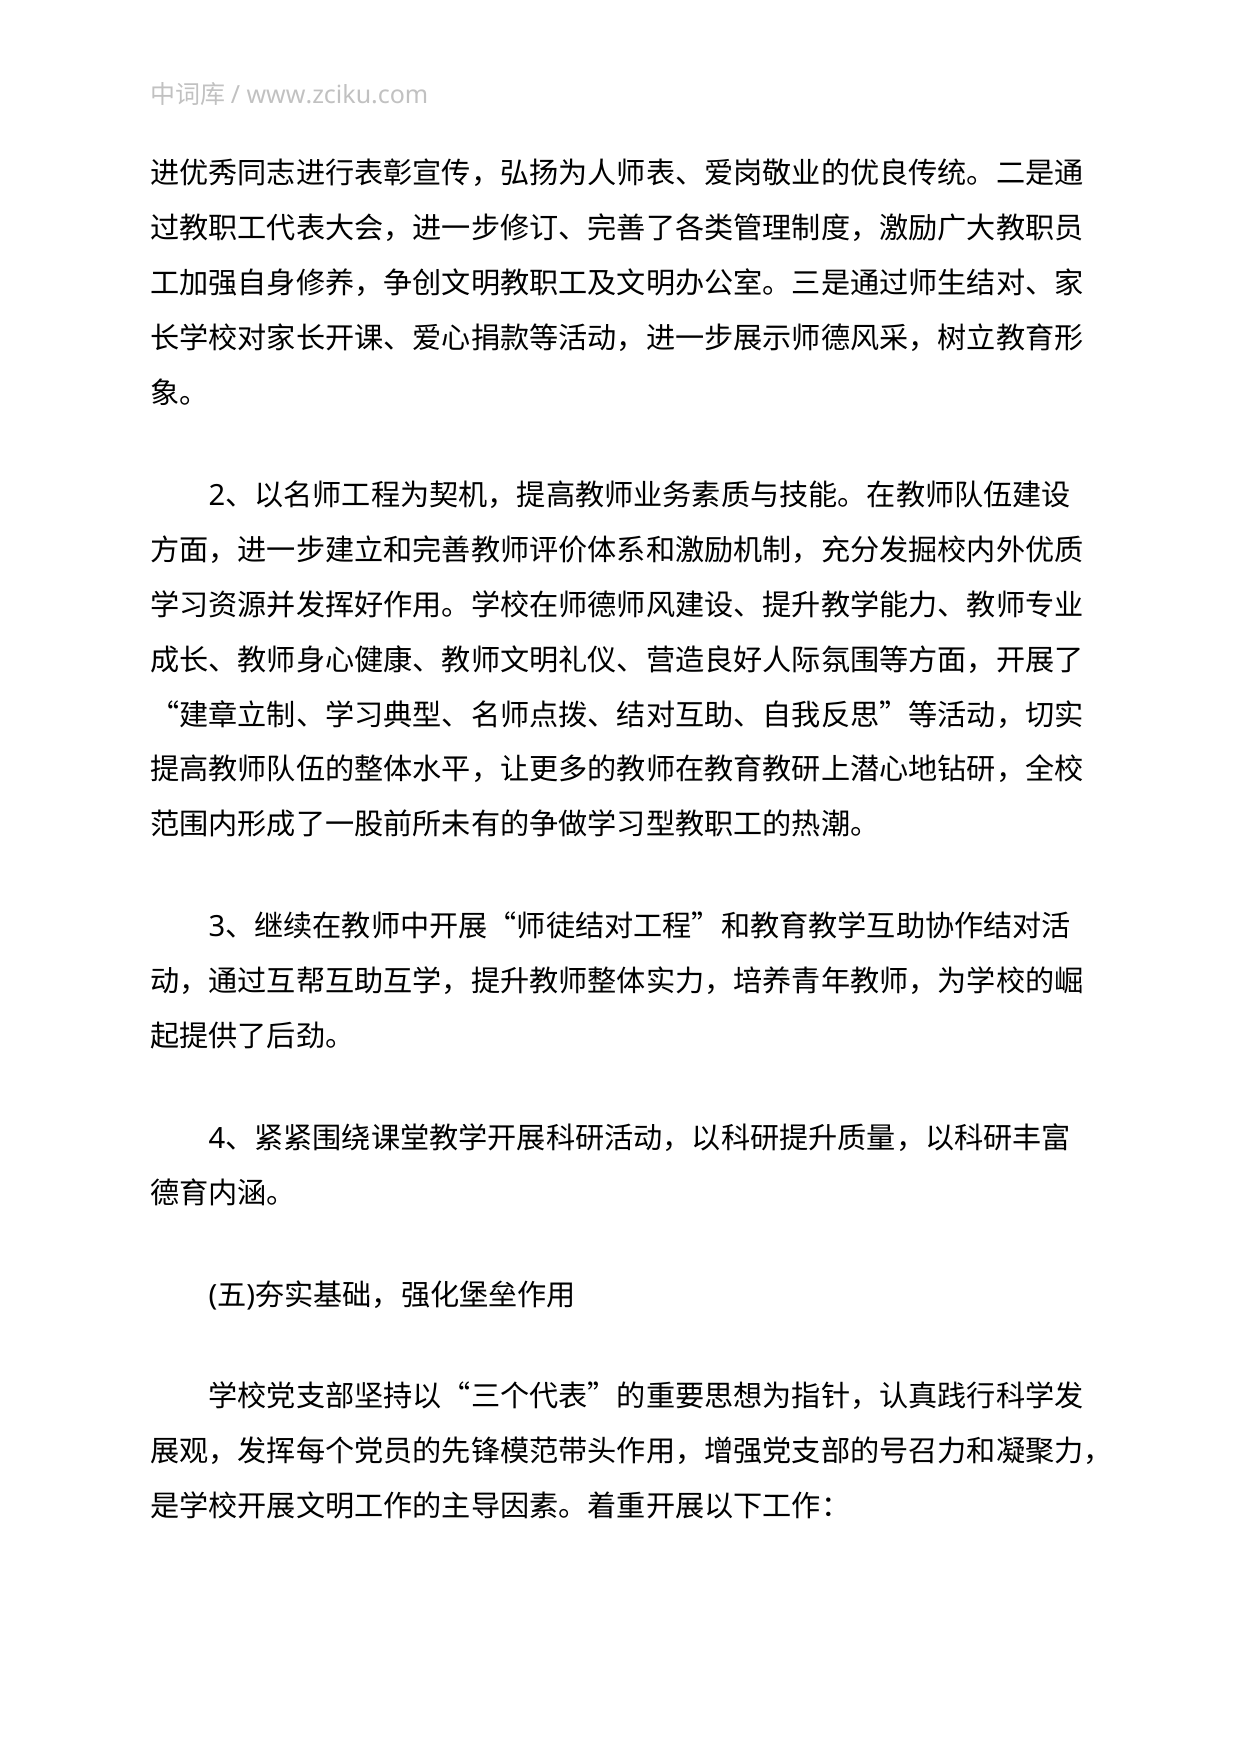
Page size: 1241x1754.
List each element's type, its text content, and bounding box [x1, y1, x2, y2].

text 4、紧紧围绕课堂教学开展科研活动，以科研提升质量，以科研丰富德育内涵。 [150, 1114, 1090, 1212]
text 2、以名师工程为契机，提高教师业务素质与技能。在教师队伍建设方面，进一步建立和完善教师评价体系和激励机制，充分发掘校内外优质学习资源并发挥好作用。学校在师德师风建设、提升教学能力、教师专业成长、教师身心健康、教师文明礼仪、营造良好人际氛围等方面，开展了“建章立制、学习典型、名师点拨、结对互助、自我反思”等活动，切实提高教师队伍的整体水平，让更多的教师在教育教研上潜心地钻研，全校范围内形成了一股前所未有的争做学习型教职工的热潮。 [150, 471, 1090, 843]
text 学校党支部坚持以“三个代表”的重要思想为指针，认真践行科学发展观，发挥每个党员的先锋模范带头作用，增强党支部的号召力和凝聚力，是学校开展文明工作的主导因素。着重开展以下工作： [150, 1373, 1090, 1525]
text 3、继续在教师中开展“师徒结对工程”和教育教学互助协作结对活动，通过互帮互助互学，提升教师整体实力，培养青年教师，为学校的崛起提供了后劲。 [150, 903, 1090, 1055]
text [150, 150, 1090, 412]
text (五)夯实基础，强化堡垒作用 [150, 1271, 1090, 1313]
